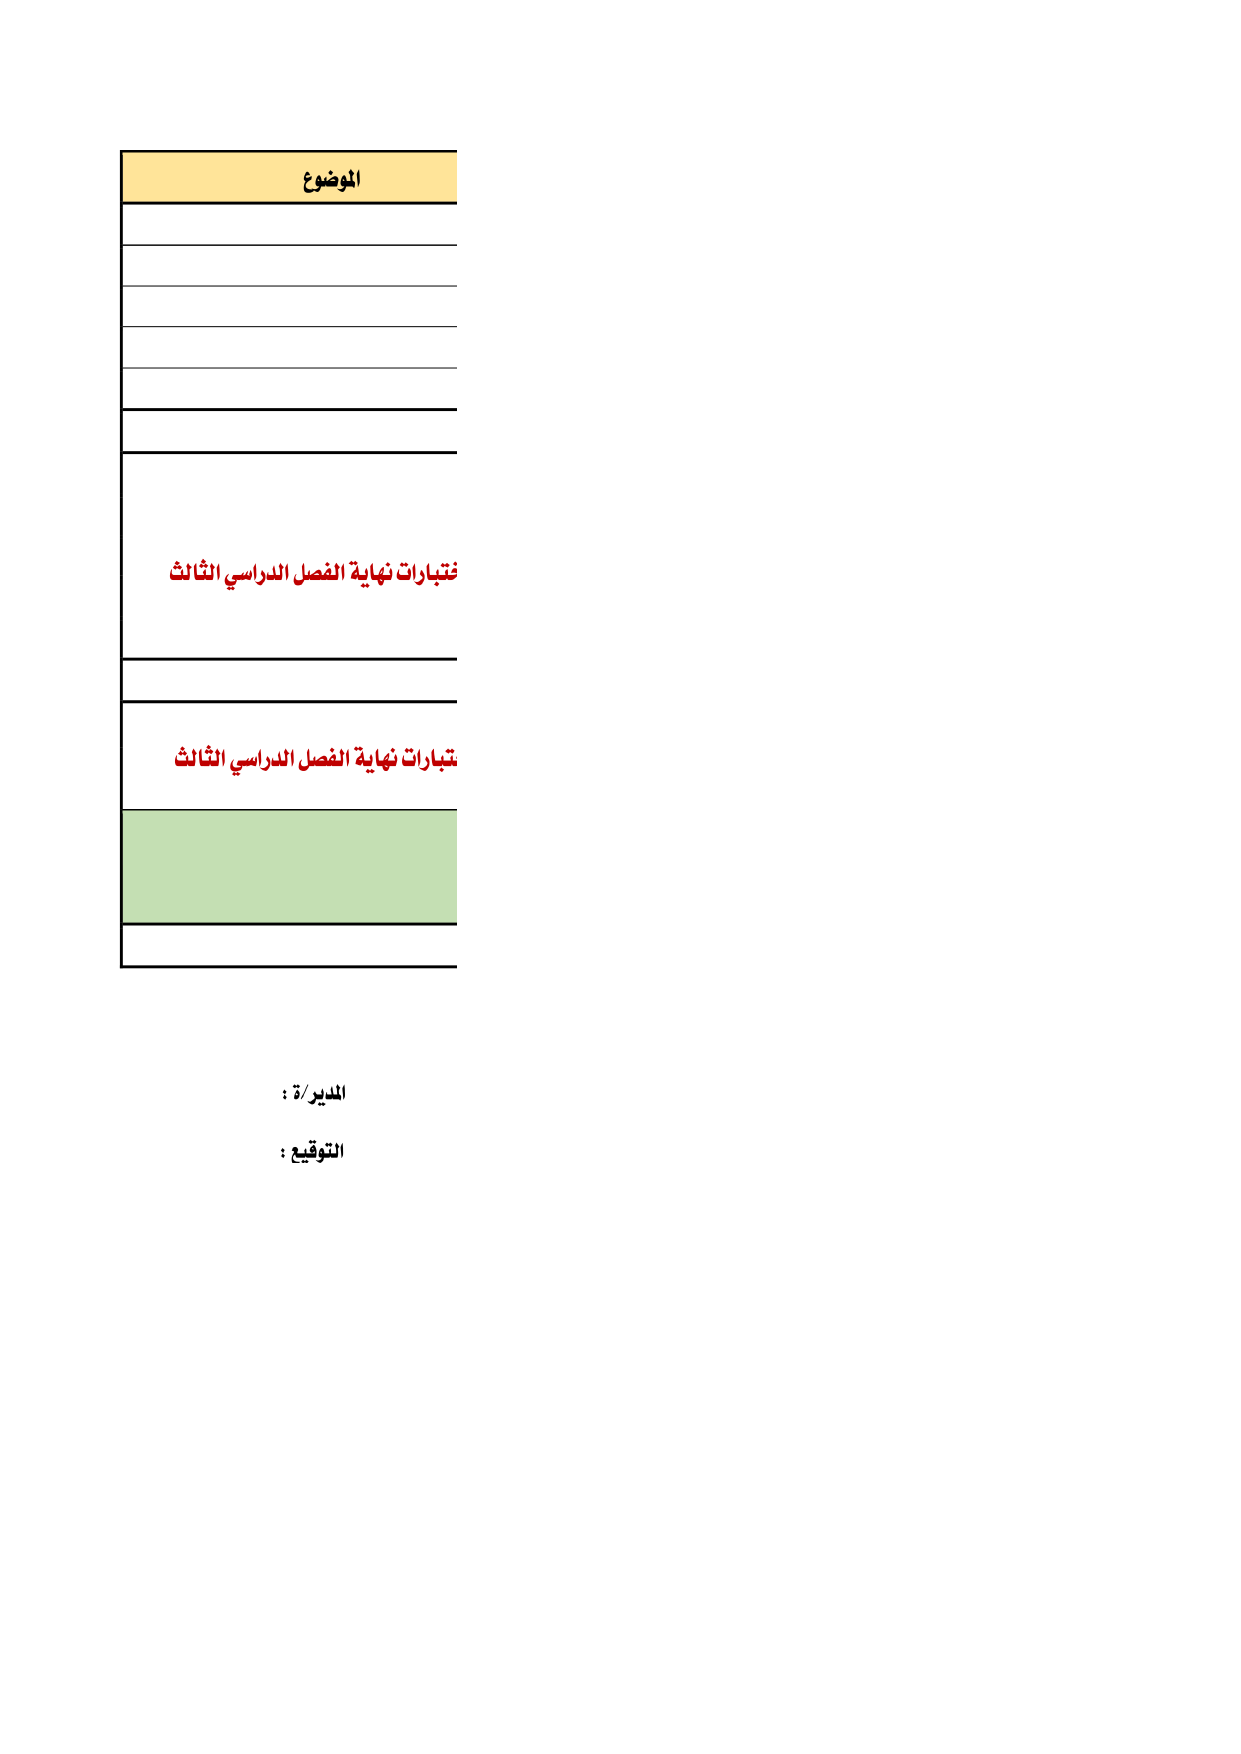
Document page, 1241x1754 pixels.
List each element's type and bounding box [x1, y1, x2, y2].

picture [281, 1083, 346, 1107]
picture [279, 1139, 344, 1163]
picture [118, 150, 457, 969]
table_header [164, 1077, 457, 1112]
table_header [166, 1133, 457, 1162]
